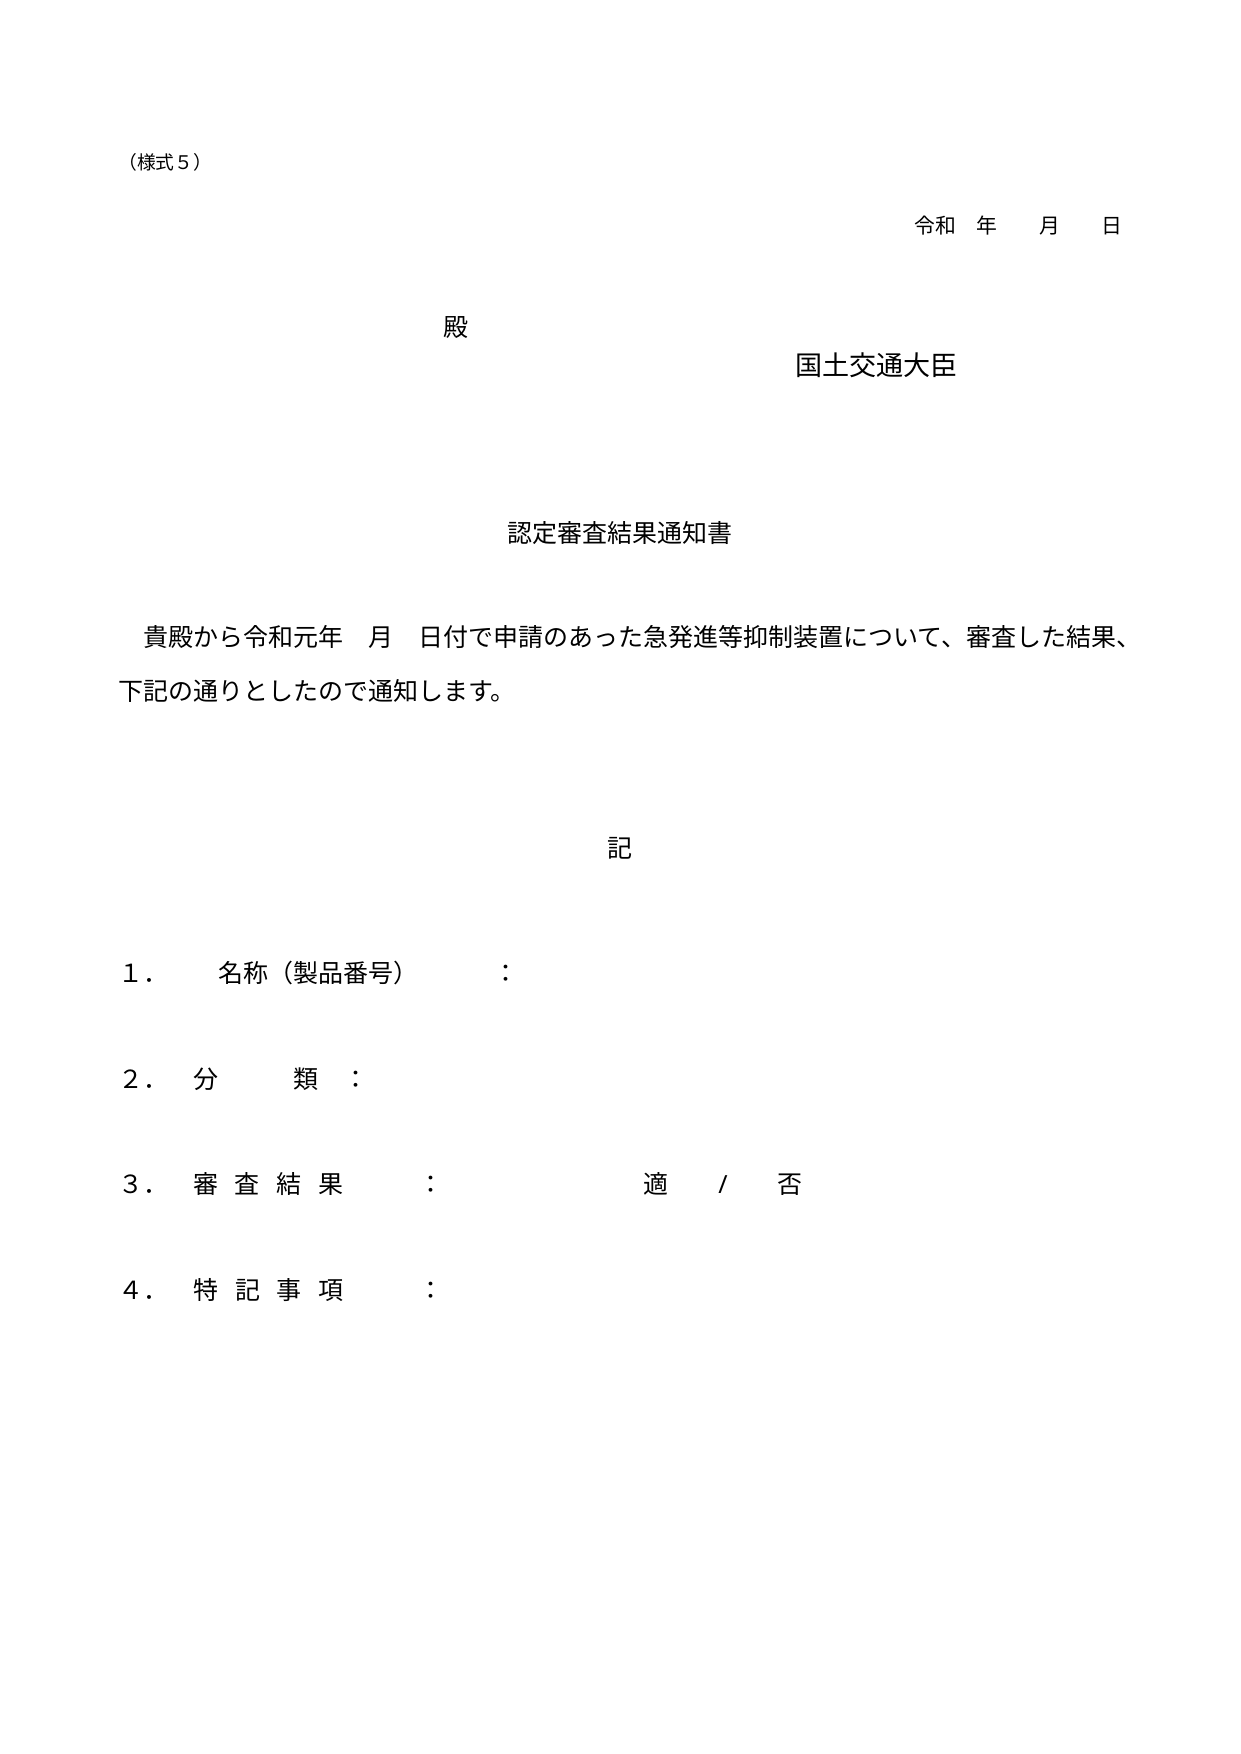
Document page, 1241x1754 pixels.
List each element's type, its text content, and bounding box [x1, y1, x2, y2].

text 殿 [118, 307, 1122, 343]
text 令和 年 月 日 [118, 209, 1122, 239]
text ４． 特記事項 ： [118, 1270, 1122, 1306]
text ３． 審査結果 ： 適 / 否 [118, 1165, 1122, 1201]
text 貴殿から令和元年 月 日付で申請のあった急発進等抑制装置について、審査した結果、下記の通りとしたので通知します。 [118, 617, 1122, 708]
list 名称（製品番号） ： [118, 954, 1122, 990]
text ２． 分類 ： [118, 1059, 1122, 1096]
subtitle 記 [118, 828, 1122, 864]
text 国土交通大臣 [118, 343, 1014, 383]
text （様式５） [118, 148, 1122, 175]
text 認定審査結果通知書 [118, 513, 1122, 549]
